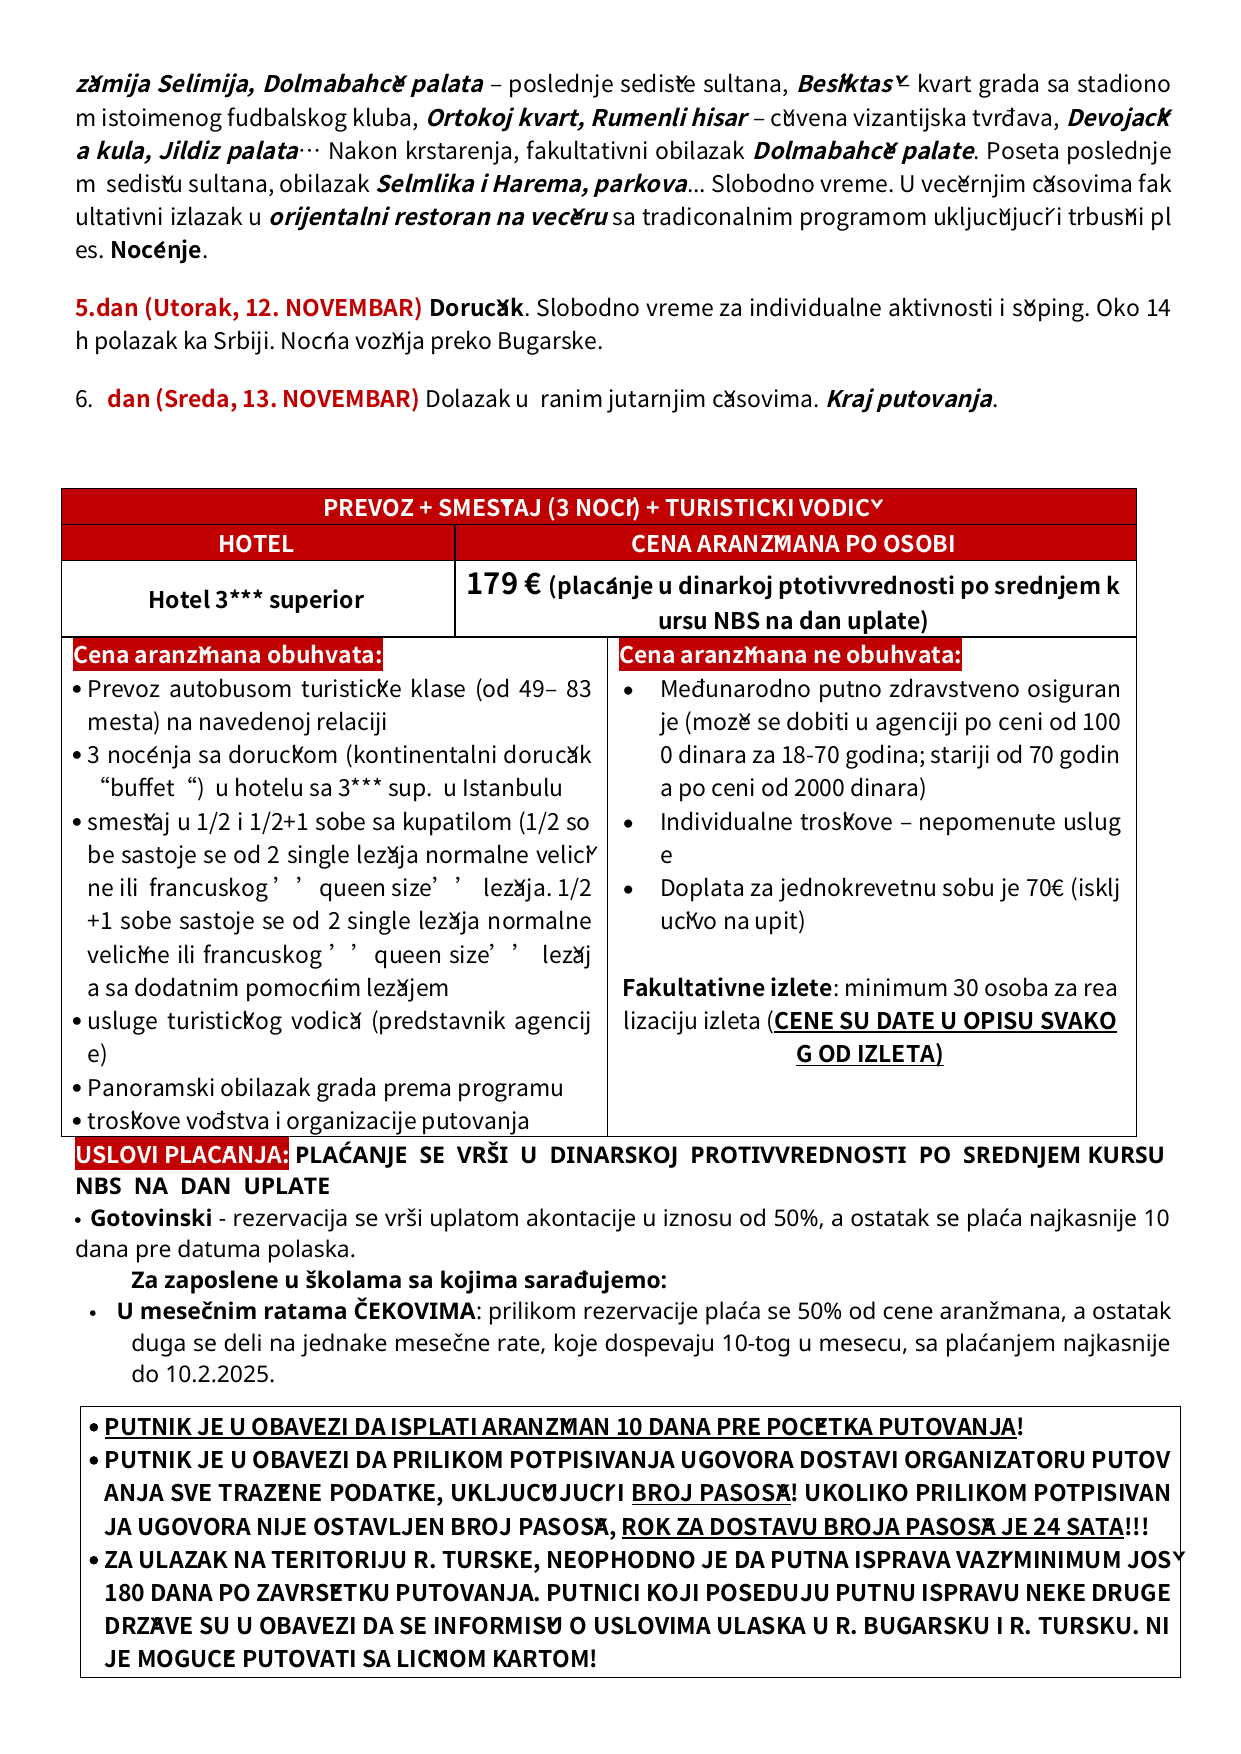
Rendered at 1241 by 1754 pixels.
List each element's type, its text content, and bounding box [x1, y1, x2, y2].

table_cell CENA ARANŽMANA PO OSOBI [456, 525, 1136, 560]
table_cell Cena aranžmana obuhvata: Prevoz autobusom turističke klase (od 49– 83 mesta) na navedenoj relaciji 3 noćenja sa doručkom (kontinentalni doručak “buffet“) u hotelu sa 3*** sup. u Istanbulu smeštaj u 1/2 i 1/2+1 sobe sa kupatilom (1/2 sobe sastoje se od 2 single ležaja normalne veličine ili francuskog ’’queen size’’ ležaja. 1/2+1 sobe sastoje se od 2 single ležaja normalne veličine ili francuskog ’’queen size’’ ležaja sa dodatnim pomoćnim ležajem usluge turističkog vodiča (predstavnik agencije) Panoramski obilazak grada prema programu troškove vođstva i organizacije putovanja [62, 638, 607, 1136]
list Za zaposlene u školama sa kojima sarađujemo: [131, 1264, 1172, 1295]
text 5.dan (Utorak, 12. NOVEMBAR) Doručak. Slobodno vreme za individualne aktivnosti i šoping. Oko 14h polazak ka Srbiji. Noćna vožnja preko Bugarske. [75, 290, 1172, 356]
list dan (Sreda, 13. NOVEMBAR) Dolazak u ranim jutarnjim časovima. Kraj putovanja. [75, 380, 1172, 414]
table_cell HOTEL [62, 525, 454, 560]
list U mesečnim ratama ČEKOVIMA: prilikom rezervacije plaća se 50% od cene aranžmana, a ostatak duga se deli na jednake mesečne rate, koje dospevaju 10-tog u mesecu, sa plaćanjem najkasnije do 10.2.2025. [90, 1295, 1172, 1389]
table_cell 179 € (plaćanje u dinarkoj ptotivvrednosti po srednjem kursu NBS na dan uplate) [456, 561, 1136, 636]
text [75, 66, 1172, 266]
list ZA ULAZAK NA TERITORIJU R. TURSKE, NEOPHODNO JE DA PUTNA ISPRAVA VAŽI MINIMUM JOŠ 180 DANA PO ZAVRŠETKU PUTOVANJA. PUTNICI KOJI POSEDUJU PUTNU ISPRAVU NEKE DRUGE DRŽAVE SU U OBAVEZI DA SE INFORMIŠU O USLOVIMA ULASKA U R. BUGARSKU I R. TURSKU. NIJE MOGUĆE PUTOVATI SA LIČNOM KARTOM! [81, 1538, 1180, 1677]
table_cell Cena aranžmana ne obuhvata: Međunarodno putno zdravstveno osiguranje (može se dobiti u agenciji po ceni od 1000 dinara za 18-70 godina; stariji od 70 godina po ceni od 2000 dinara) Individualne troškove – nepomenute usluge Doplata za jednokrevetnu sobu je 70€ (isključivo na upit) Fakultativne izlete: minimum 30 osoba za realizaciju izleta (CENE SU DATE U OPISU SVAKOG OD IZLETA) [608, 638, 1136, 1136]
table_header PREVOZ + SMEŠTAJ (3 NOĆI) + TURISTIČKI VODIČ [62, 489, 1136, 524]
list PUTNIK JE U OBAVEZI DA ISPLATI ARANŽMAN 10 DANA PRE POČETKA PUTOVANJA! [81, 1407, 1180, 1439]
table_cell Hotel 3*** superior [62, 561, 454, 636]
list PUTNIK JE U OBAVEZI DA PRILIKOM POTPISIVANJA UGOVORA DOSTAVI ORGANIZATORU PUTOVANJA SVE TRAŽENE PODATKE, UKLJUČUJUĆI I BROJ PASOŠA! UKOLIKO PRILIKOM POTPISIVANJA UGOVORA NIJE OSTAVLJEN BROJ PASOŠA, ROK ZA DOSTAVU BROJA PASOŠA JE 24 SATA!!! [81, 1439, 1180, 1538]
list Gotovinski - rezervacija se vrši uplatom akontacije u iznosu od 50%, a ostatak se plaća najkasnije 10 dana pre datuma polaska. [75, 1201, 1172, 1264]
text USLOVI PLAĆANJA: PLAĆANJE SE VRŠI U DINARSKOJ PROTIVVREDNOSTI PO SREDNJEM KURSU NBS NA DAN UPLATE [75, 513, 1172, 1201]
